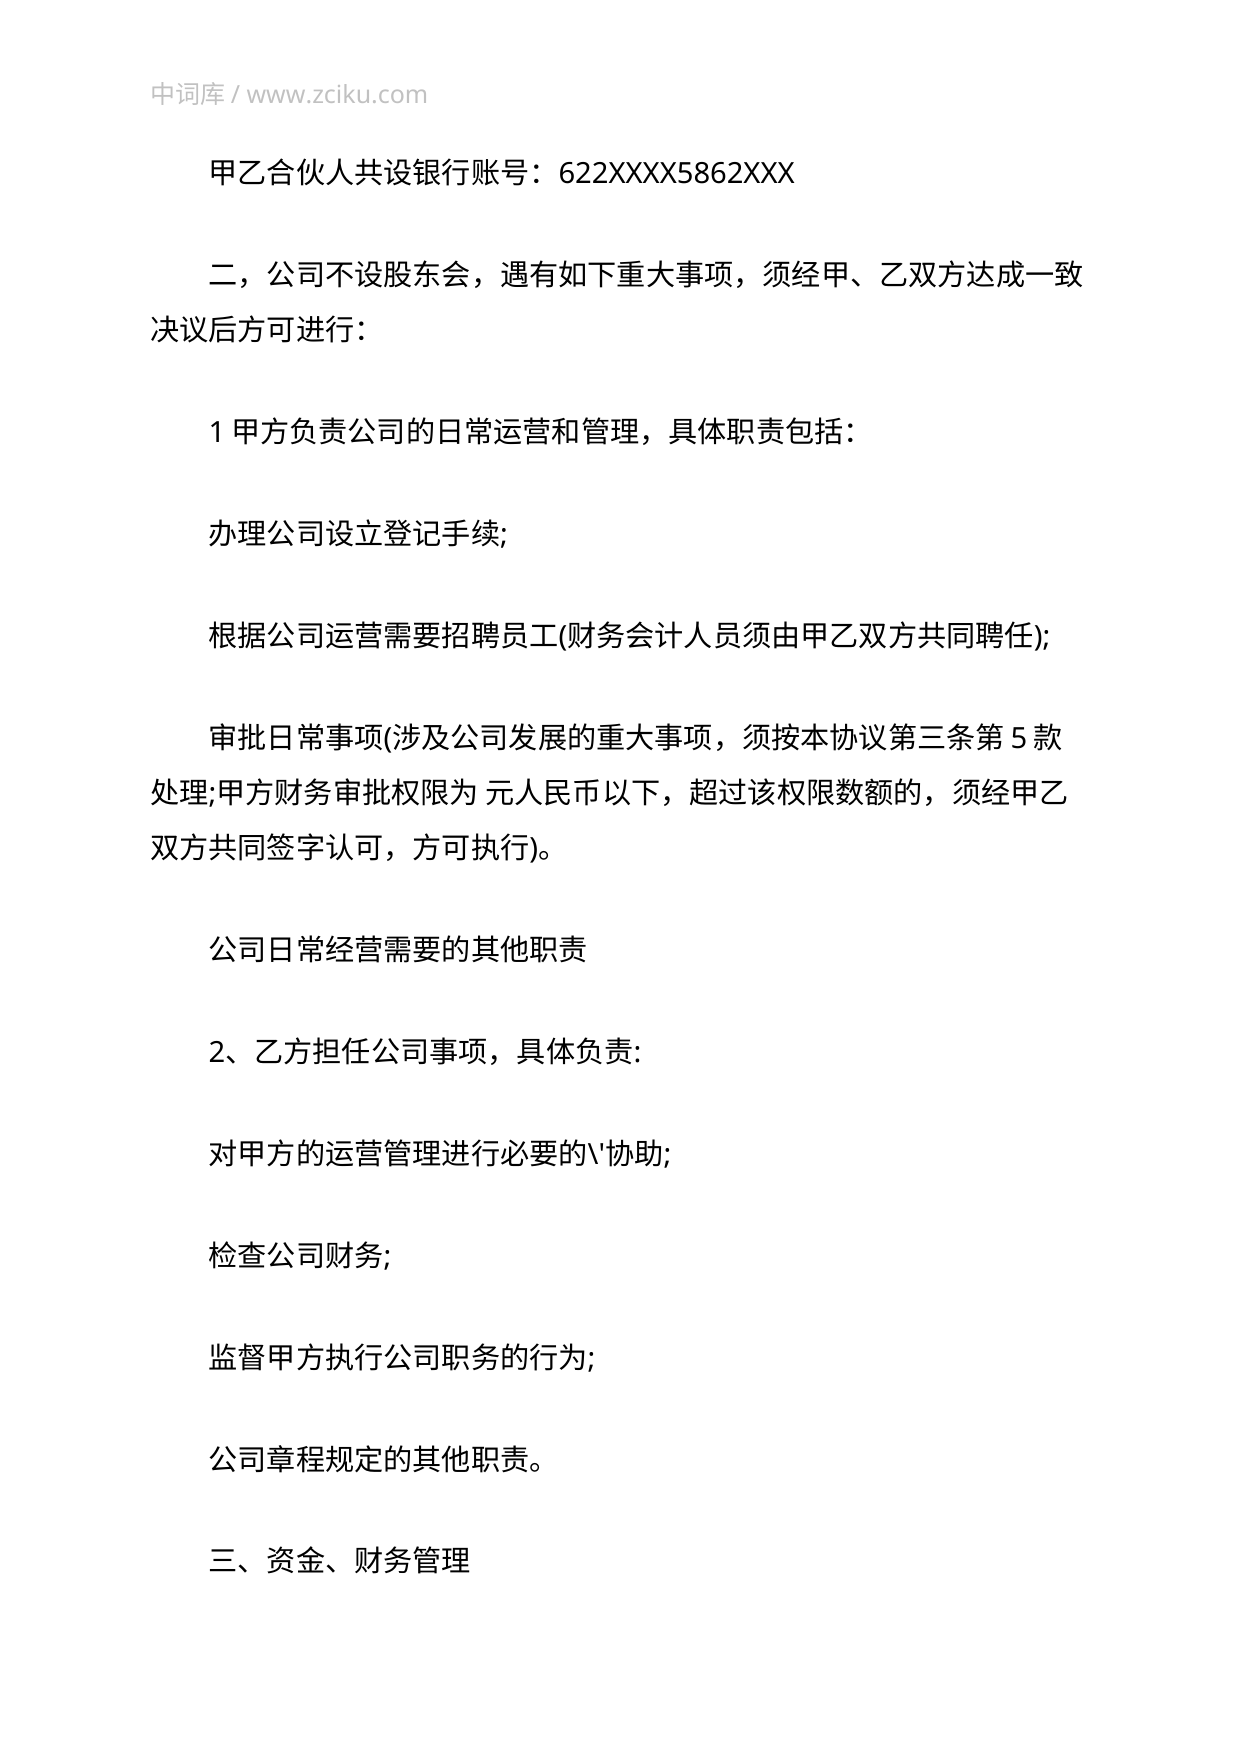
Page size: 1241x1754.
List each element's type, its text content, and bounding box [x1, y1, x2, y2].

text 2、乙方担任公司事项，具体负责: [150, 1028, 1090, 1071]
text 公司日常经营需要的其他职责 [150, 927, 1090, 969]
text 监督甲方执行公司职务的行为; [150, 1334, 1090, 1377]
text 甲乙合伙人共设银行账号：622XXXX5862XXX [150, 150, 1090, 192]
text 检查公司财务; [150, 1232, 1090, 1275]
text 办理公司设立登记手续; [150, 511, 1090, 553]
text 对甲方的运营管理进行必要的\'协助; [150, 1130, 1090, 1173]
text 公司章程规定的其他职责。 [150, 1436, 1090, 1478]
text 审批日常事项(涉及公司发展的重大事项，须按本协议第三条第5款处理;甲方财务审批权限为 元人民币以下，超过该权限数额的，须经甲乙双方共同签字认可，方可执行)。 [150, 714, 1090, 867]
text 三、资金、财务管理 [150, 1538, 1090, 1580]
text 根据公司运营需要招聘员工(财务会计人员须由甲乙双方共同聘任); [150, 613, 1090, 655]
text 二，公司不设股东会，遇有如下重大事项，须经甲、乙双方达成一致决议后方可进行： [150, 252, 1090, 349]
text 1甲方负责公司的日常运营和管理，具体职责包括： [150, 409, 1090, 451]
